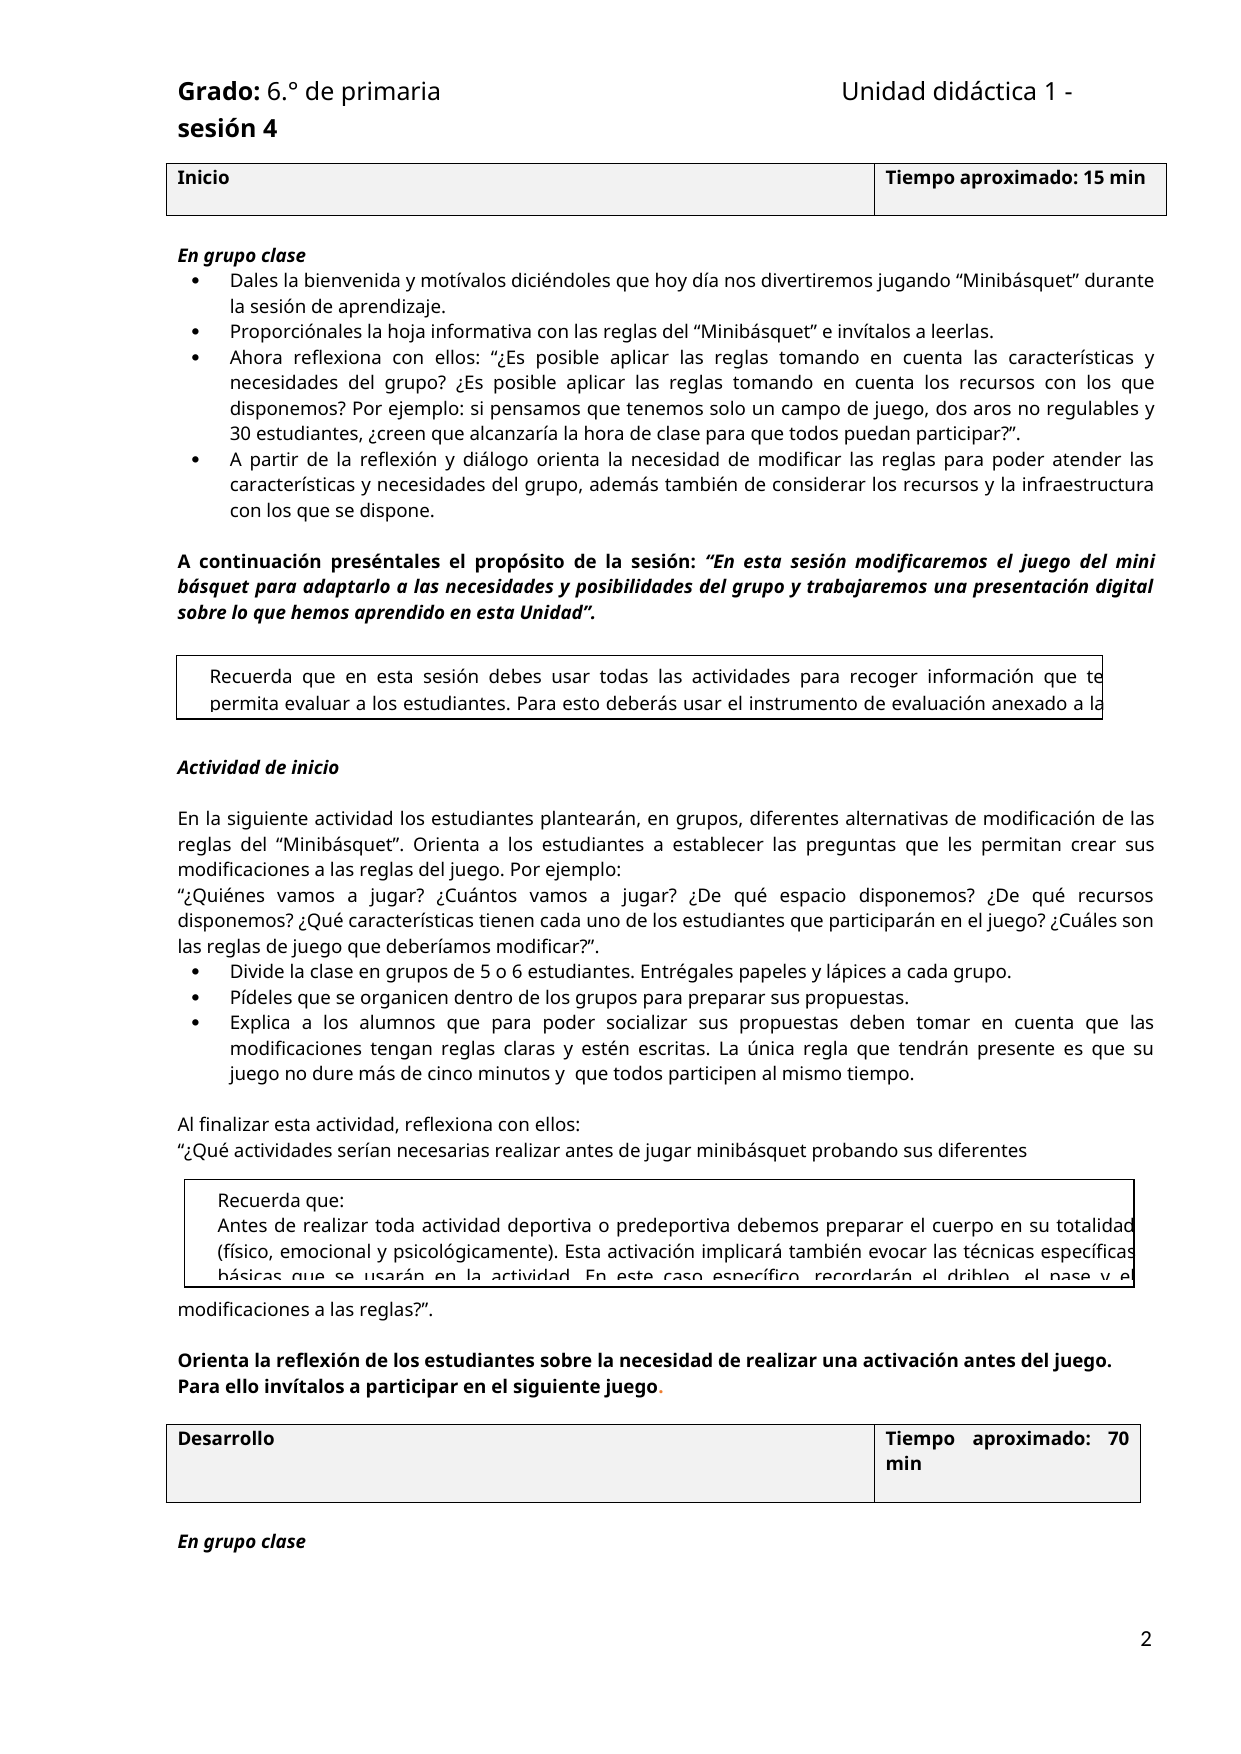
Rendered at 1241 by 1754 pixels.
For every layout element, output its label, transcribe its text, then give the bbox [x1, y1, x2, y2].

table_header Tiempo aproximado: 15 min [875, 164, 1166, 215]
table_cell Desarrollo [167, 1425, 874, 1502]
table_cell En grupo clase Dales la bienvenida y motívalos diciéndoles que hoy día nos divertiremos jugando “Minibásquet” durante la sesión de aprendizaje. Proporciónales la hoja informativa con las reglas del “Minibásquet” e invítalos a leerlas. Ahora reflexiona con ellos: “¿Es posible aplicar las reglas tomando en cuenta las características y necesidades del grupo? ¿Es posible aplicar las reglas tomando en cuenta los recursos con los que disponemos? Por ejemplo: si pensamos que tenemos solo un campo de juego, dos aros no regulables y 30 estudiantes, ¿creen que alcanzaría la hora de clase para que todos puedan participar?”. A partir de la reflexión y diálogo orienta la necesidad de modificar las reglas para poder atender las características y necesidades del grupo, además también de considerar los recursos y la infraestructura con los que se dispone. A continuación preséntales el propósito de la sesión: “En esta sesión modificaremos el juego del mini básquet para adaptarlo a las necesidades y posibilidades del grupo y trabajaremos una presentación digital sobre lo que hemos aprendido en esta Unidad”. Actividad de inicio En la siguiente actividad los estudiantes plantearán, en grupos, diferentes alternativas de modificación de las reglas del “Minibásquet”. Orienta a los estudiantes a establecer las preguntas que les permitan crear sus modificaciones a las reglas del juego. Por ejemplo: “¿Quiénes vamos a jugar? ¿Cuántos vamos a jugar? ¿De qué espacio disponemos? ¿De qué recursos disponemos? ¿Qué características tienen cada uno de los estudiantes que participarán en el juego? ¿Cuáles son las reglas de juego que deberíamos modificar?”. Divide la clase en grupos de 5 o 6 estudiantes. Entrégales papeles y lápices a cada grupo. Pídeles que se organicen dentro de los grupos para preparar sus propuestas. Explica a los alumnos que para poder socializar sus propuestas deben tomar en cuenta que las modificaciones tengan reglas claras y estén escritas. La única regla que tendrán presente es que su juego no dure más de cinco minutos y que todos participen al mismo tiempo. Al finalizar esta actividad, reflexiona con ellos: “¿Qué actividades serían necesarias realizar antes de jugar minibásquet probando sus diferentes modificaciones a las reglas?”. Orienta la reflexión de los estudiantes sobre la necesidad de realizar una activación antes del juego. Para ello invítalos a participar en el siguiente juego. [166, 216, 1167, 1424]
table_header Inicio [167, 164, 874, 215]
text En grupo clase [177, 1528, 1152, 1554]
table_cell Tiempo aproximado: 70 min [875, 1425, 1140, 1502]
